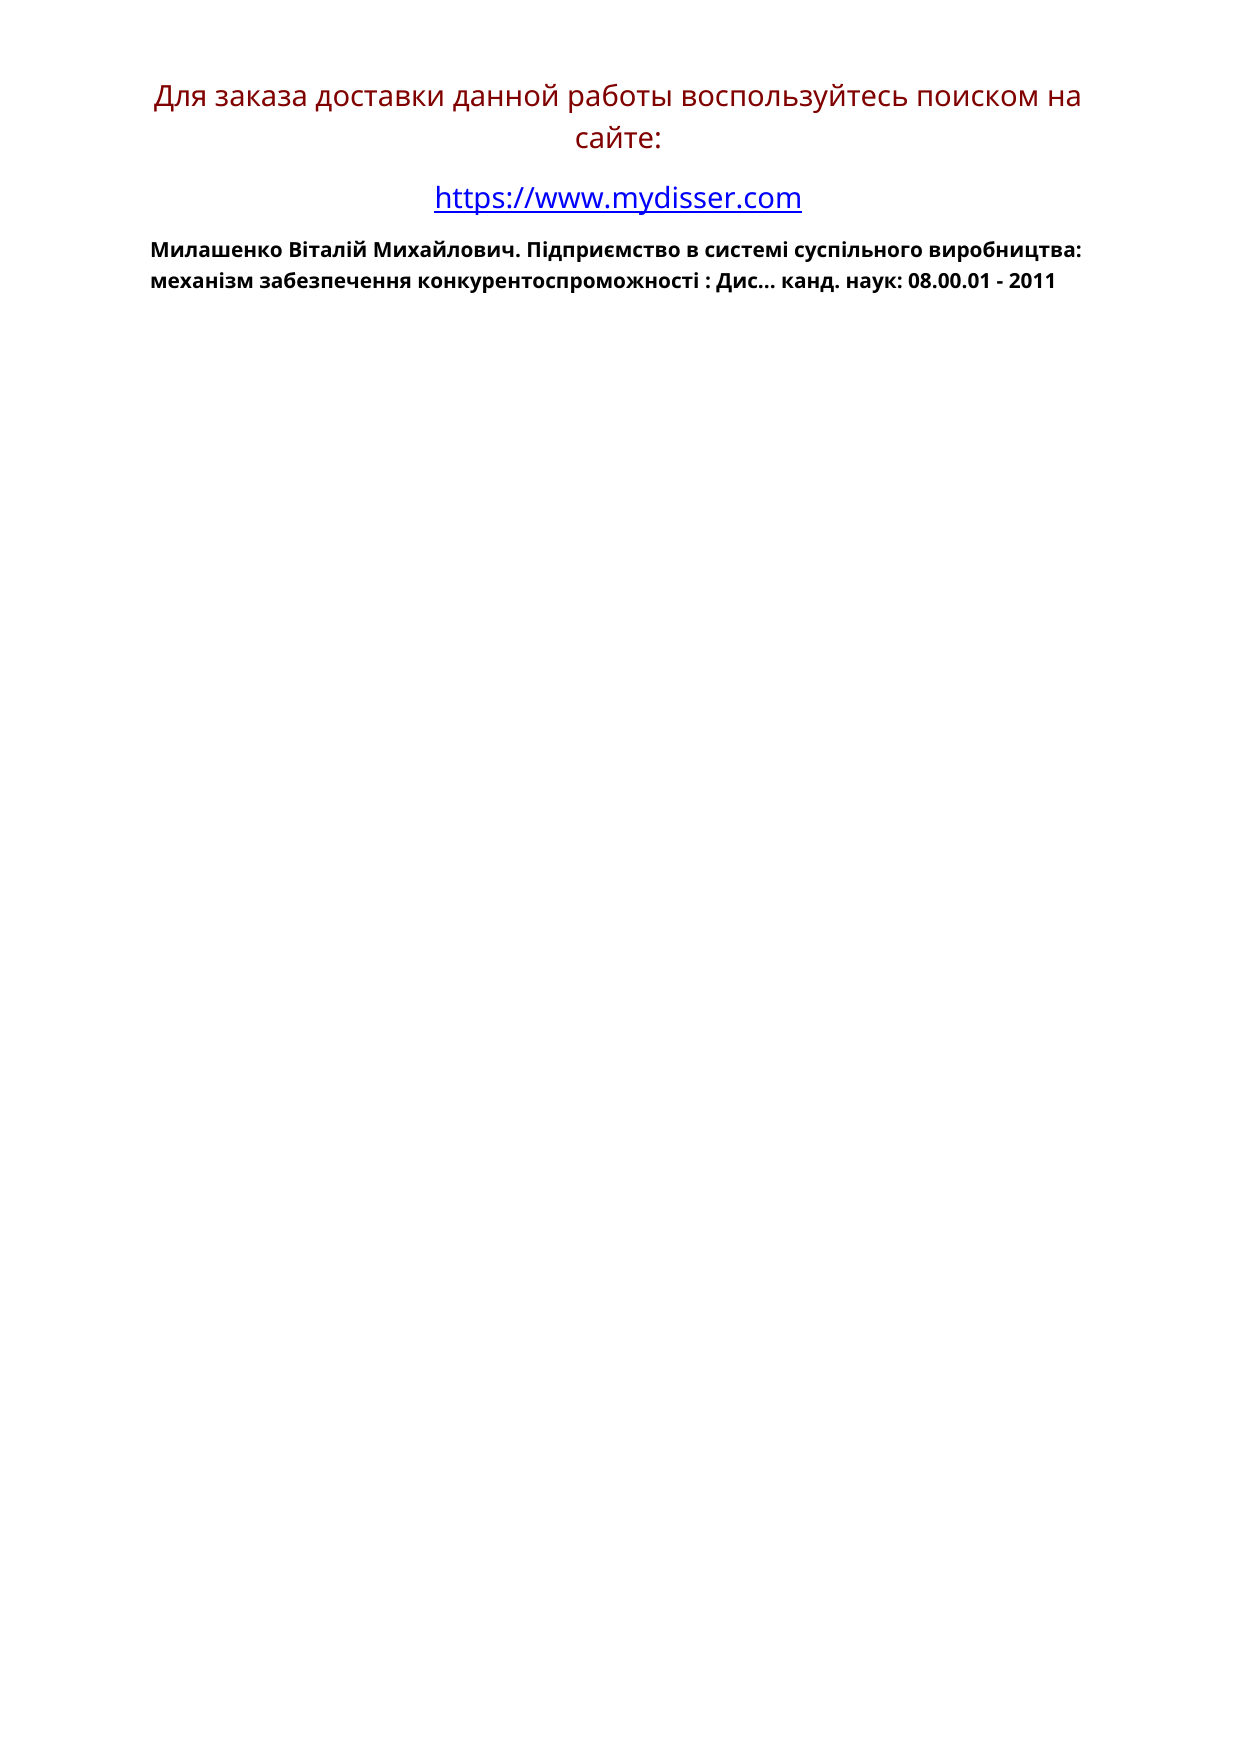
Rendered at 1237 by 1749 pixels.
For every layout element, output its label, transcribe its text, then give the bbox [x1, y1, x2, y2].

text Милашенко Віталій Михайлович. Підприємство в системі суспільного виробництва: механізм забезпечення конкурентоспроможності : Дис... канд. наук: 08.00.01 - 2011 [150, 236, 1086, 294]
